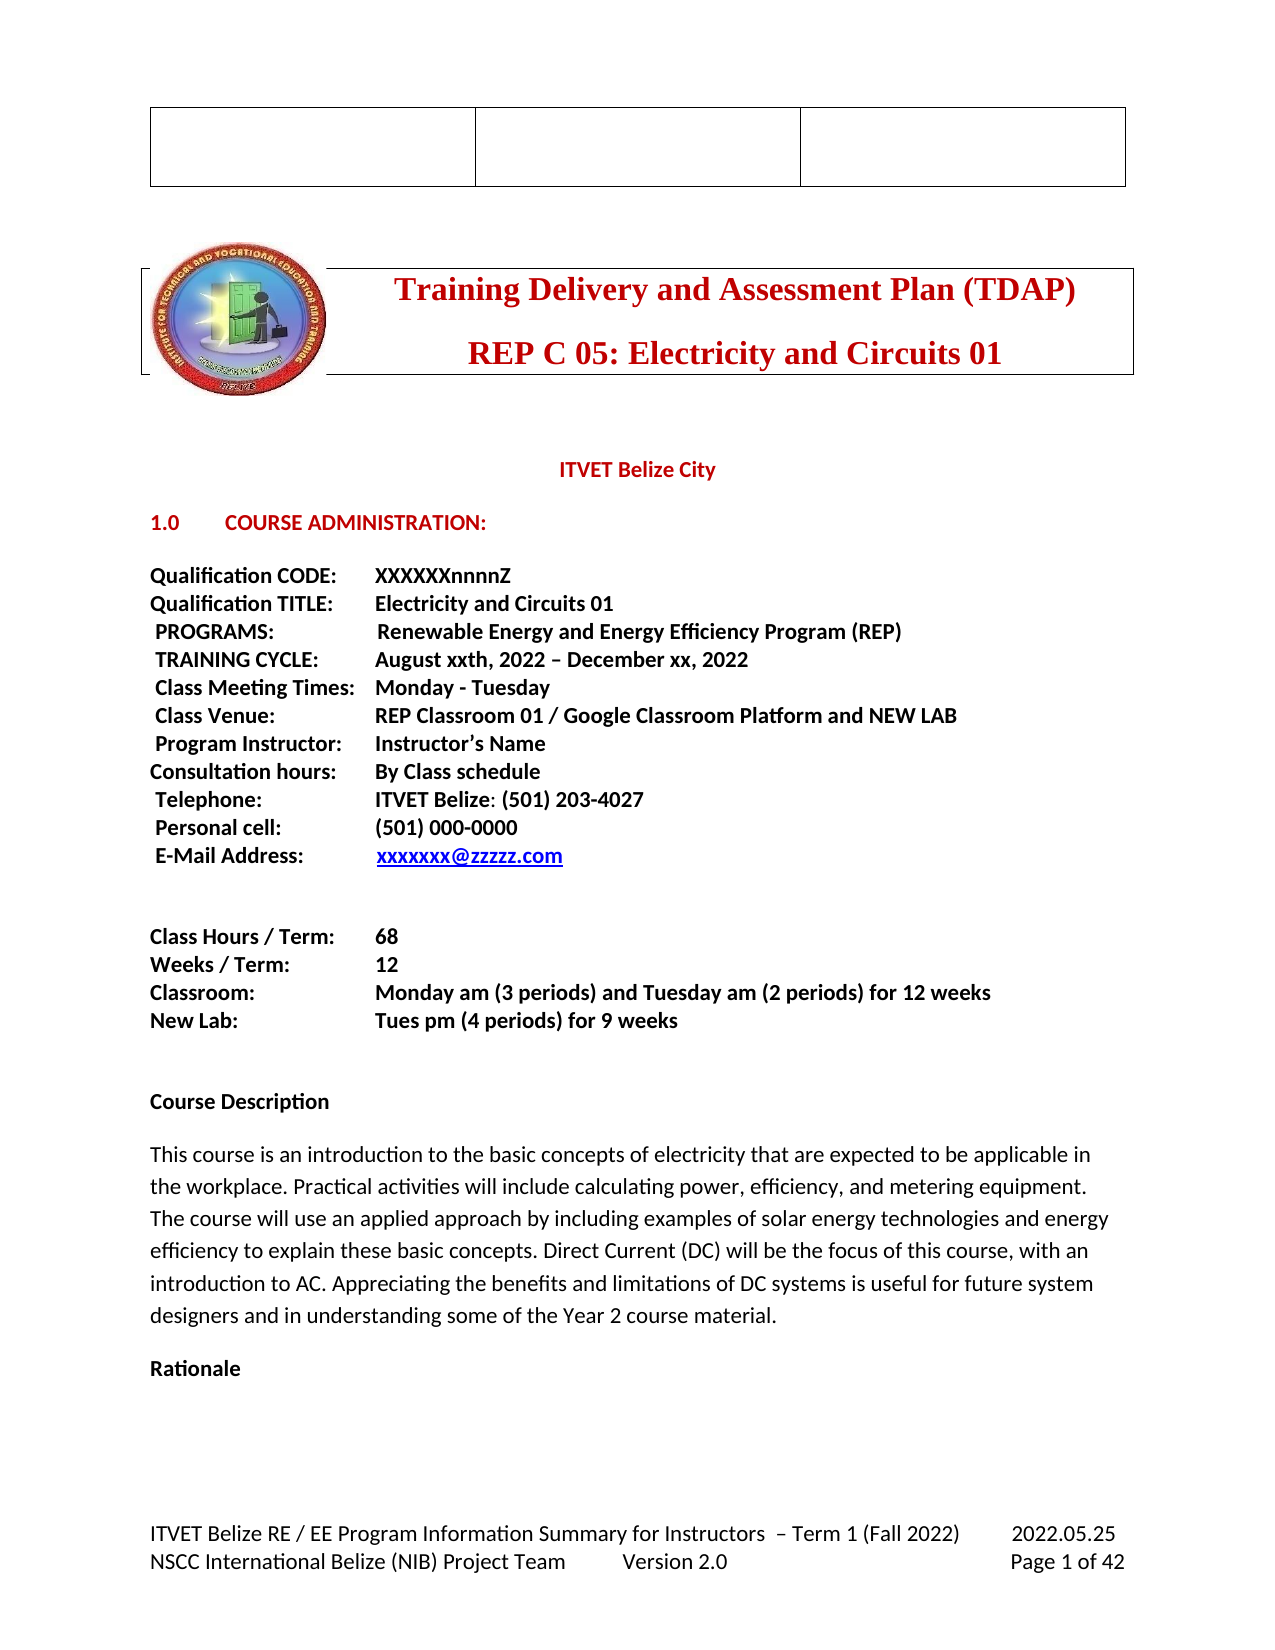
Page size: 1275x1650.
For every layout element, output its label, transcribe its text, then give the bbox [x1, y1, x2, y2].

text E-Mail Address: xxxxxxx@zzzzz.com [150, 841, 1125, 869]
text This course is an introduction to the basic concepts of electricity that are expected to be applicable in the workplace. Practical activities will include calculating power, efficiency, and metering equipment. The course will use an applied approach by including examples of solar energy technologies and energy efficiency to explain these basic concepts. Direct Current (DC) will be the focus of this course, with an introduction to AC. Appreciating the benefits and limitations of DC systems is useful for future system designers and in understanding some of the Year 2 course material. [150, 1140, 1125, 1329]
text Class Venue: REP Classroom 01 / Google Classroom Platform and NEW LAB [150, 701, 1125, 729]
text Class Hours / Term: 68 [150, 922, 1125, 950]
text Qualification TITLE: Electricity and Circuits 01 [150, 589, 1125, 617]
text Course Description [150, 1087, 1125, 1115]
text Weeks / Term: 12 [150, 950, 1125, 978]
text Qualification CODE: XXXXXXnnnnZ [150, 561, 1125, 589]
picture [150, 242, 327, 396]
text Rationale [150, 1354, 1125, 1382]
text ITVET Belize City [150, 455, 1125, 483]
text 1.0 COURSE ADMINISTRATION: [150, 508, 1125, 536]
text Training Delivery and Assessment Plan (TDAP) [327, 269, 1133, 307]
text PROGRAMS: Renewable Energy and Energy Efficiency Program (REP) [150, 617, 1125, 645]
text Classroom: Monday am (3 periods) and Tuesday am (2 periods) for 12 weeks [150, 978, 1125, 1006]
text REP C 05: Electricity and Circuits 01 [327, 333, 1133, 374]
text TRAINING CYCLE: August xxth, 2022 – December xx, 2022 [150, 645, 1125, 673]
text Telephone: ITVET Belize: (501) 203-4027 [150, 785, 1125, 813]
text Program Instructor: Instructor’s Name [150, 729, 1125, 757]
text Personal cell: (501) 000-0000 [150, 813, 1125, 841]
text New Lab: Tues pm (4 periods) for 9 weeks [150, 1006, 1125, 1034]
text Consultation hours: By Class schedule [150, 757, 1125, 785]
text Class Meeting Times: Monday - Tuesday [150, 673, 1125, 701]
